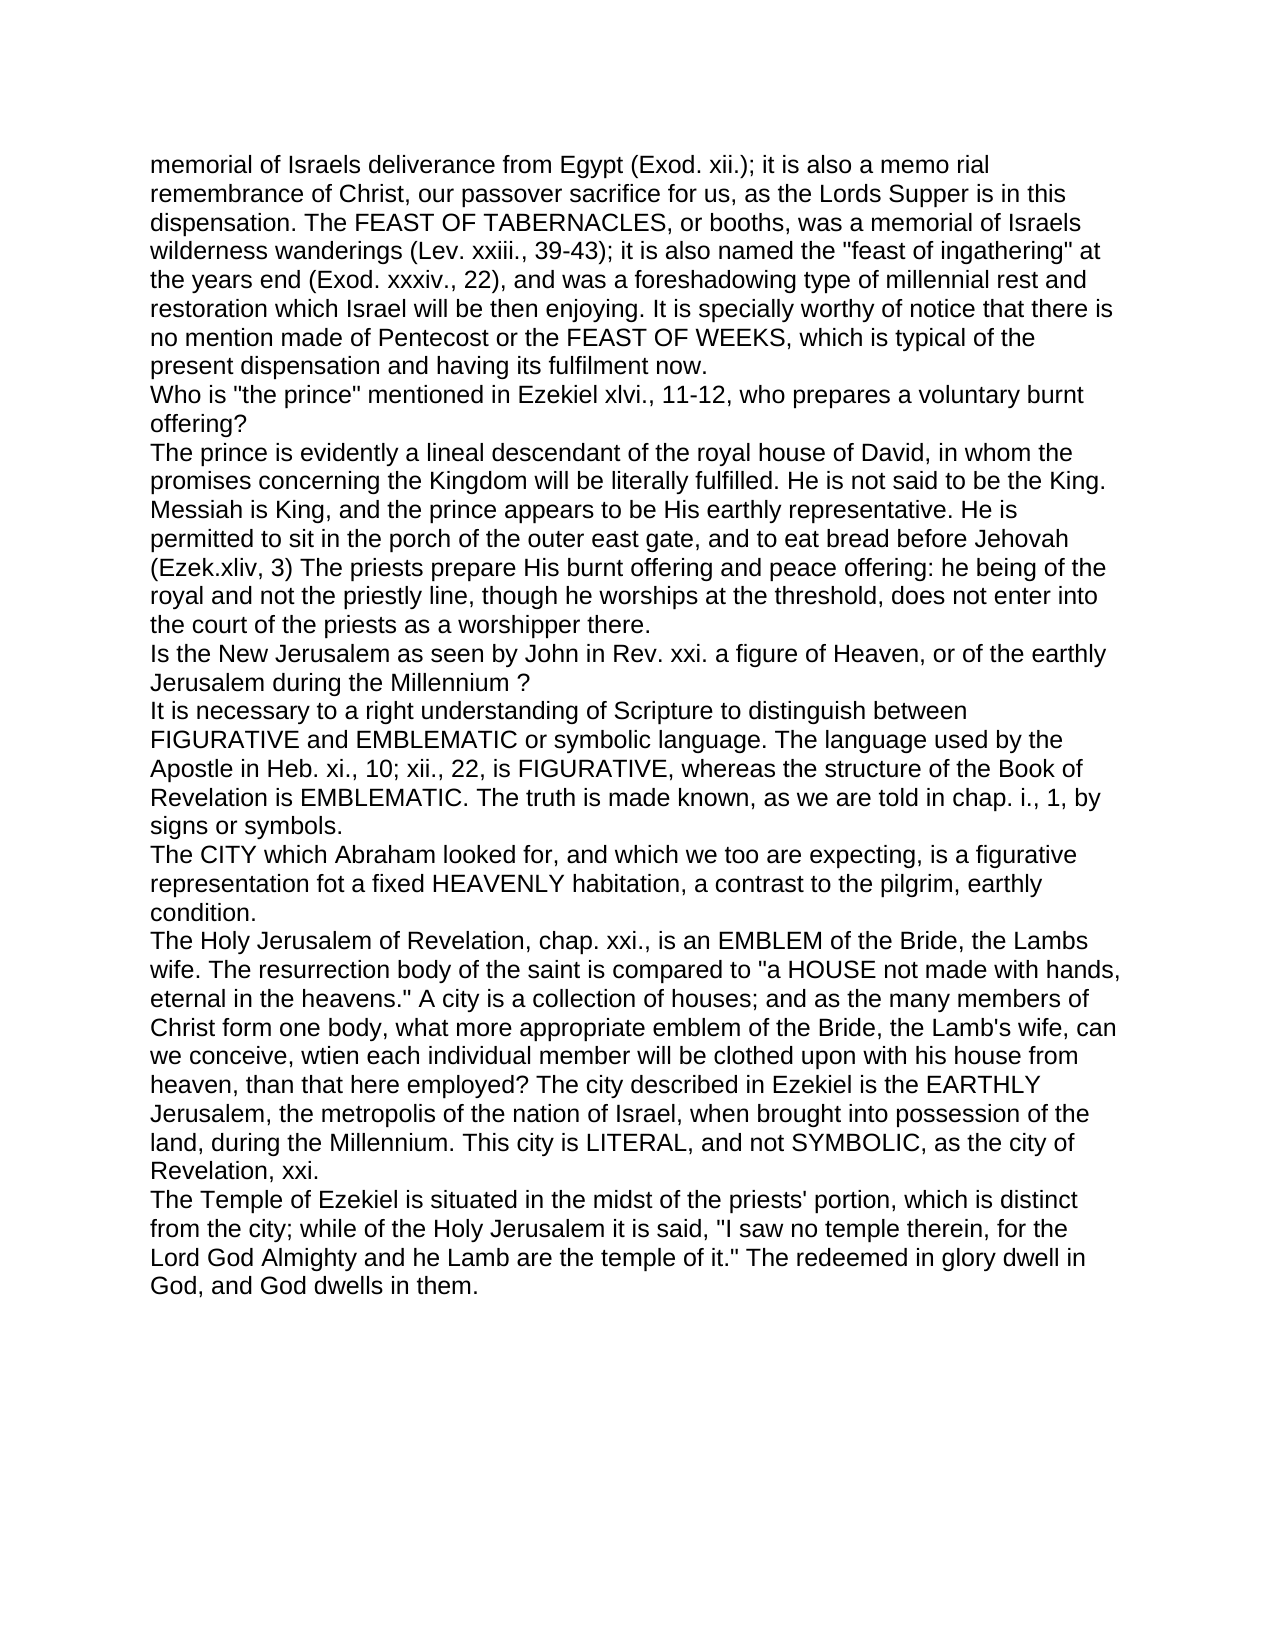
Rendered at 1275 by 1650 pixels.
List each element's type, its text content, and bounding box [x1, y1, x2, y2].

text Is the New Jerusalem as seen by John in Rev. xxi. a figure of Heaven, or of the earthly Jerusalem during the Millennium ? It is necessary to a right understanding of Scripture to distinguish between FIGURATIVE and EMBLEMATIC or symbolic language. The language used by the Apostle in Heb. xi., 10; xii., 22, is FIGURATIVE, whereas the structure of the Book of Revelation is EMBLEMATIC. The truth is made known, as we are told in chap. i., 1, by signs or symbols. The CITY which Abraham looked for, and which we too are expecting, is a figurative representation fot a fixed HEAVENLY habitation, a contrast to the pilgrim, earthly condition. The Holy Jerusalem of Revelation, chap. xxi., is an EMBLEM of the Bride, the Lambs wife. The resurrection body of the saint is compared to "a HOUSE not made with hands, eternal in the heavens." A city is a collection of houses; and as the many members of Christ form one body, what more appropriate emblem of the Bride, the Lamb's wife, can we conceive, wtien each individual member will be clothed upon with his house from heaven, than that here employed? The city described in Ezekiel is the EARTHLY Jerusalem, the metropolis of the nation of Israel, when brought into possession of the land, during the Millennium. This city is LITERAL, and not SYMBOLIC, as the city of Revelation, xxi. The Temple of Ezekiel is situated in the midst of the priests' portion, which is distinct from the city; while of the Holy Jerusalem it is said, "I saw no temple therein, for the Lord God Almighty and he Lamb are the temple of it." The redeemed in glory dwell in God, and God dwells in them. [150, 639, 1125, 1300]
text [150, 150, 1125, 380]
text Who is "the prince" mentioned in Ezekiel xlvi., 11-12, who prepares a voluntary burnt offering? The prince is evidently a lineal descendant of the royal house of David, in whom the promises concerning the Kingdom will be literally fulfilled. He is not said to be the King. Messiah is King, and the prince appears to be His earthly representative. He is permitted to sit in the porch of the outer east gate, and to eat bread before Jehovah (Ezek.xliv, 3) The priests prepare His burnt offering and peace offering: he being of the royal and not the priestly line, though he worships at the threshold, does not enter into the court of the priests as a worshipper there. [150, 380, 1125, 639]
